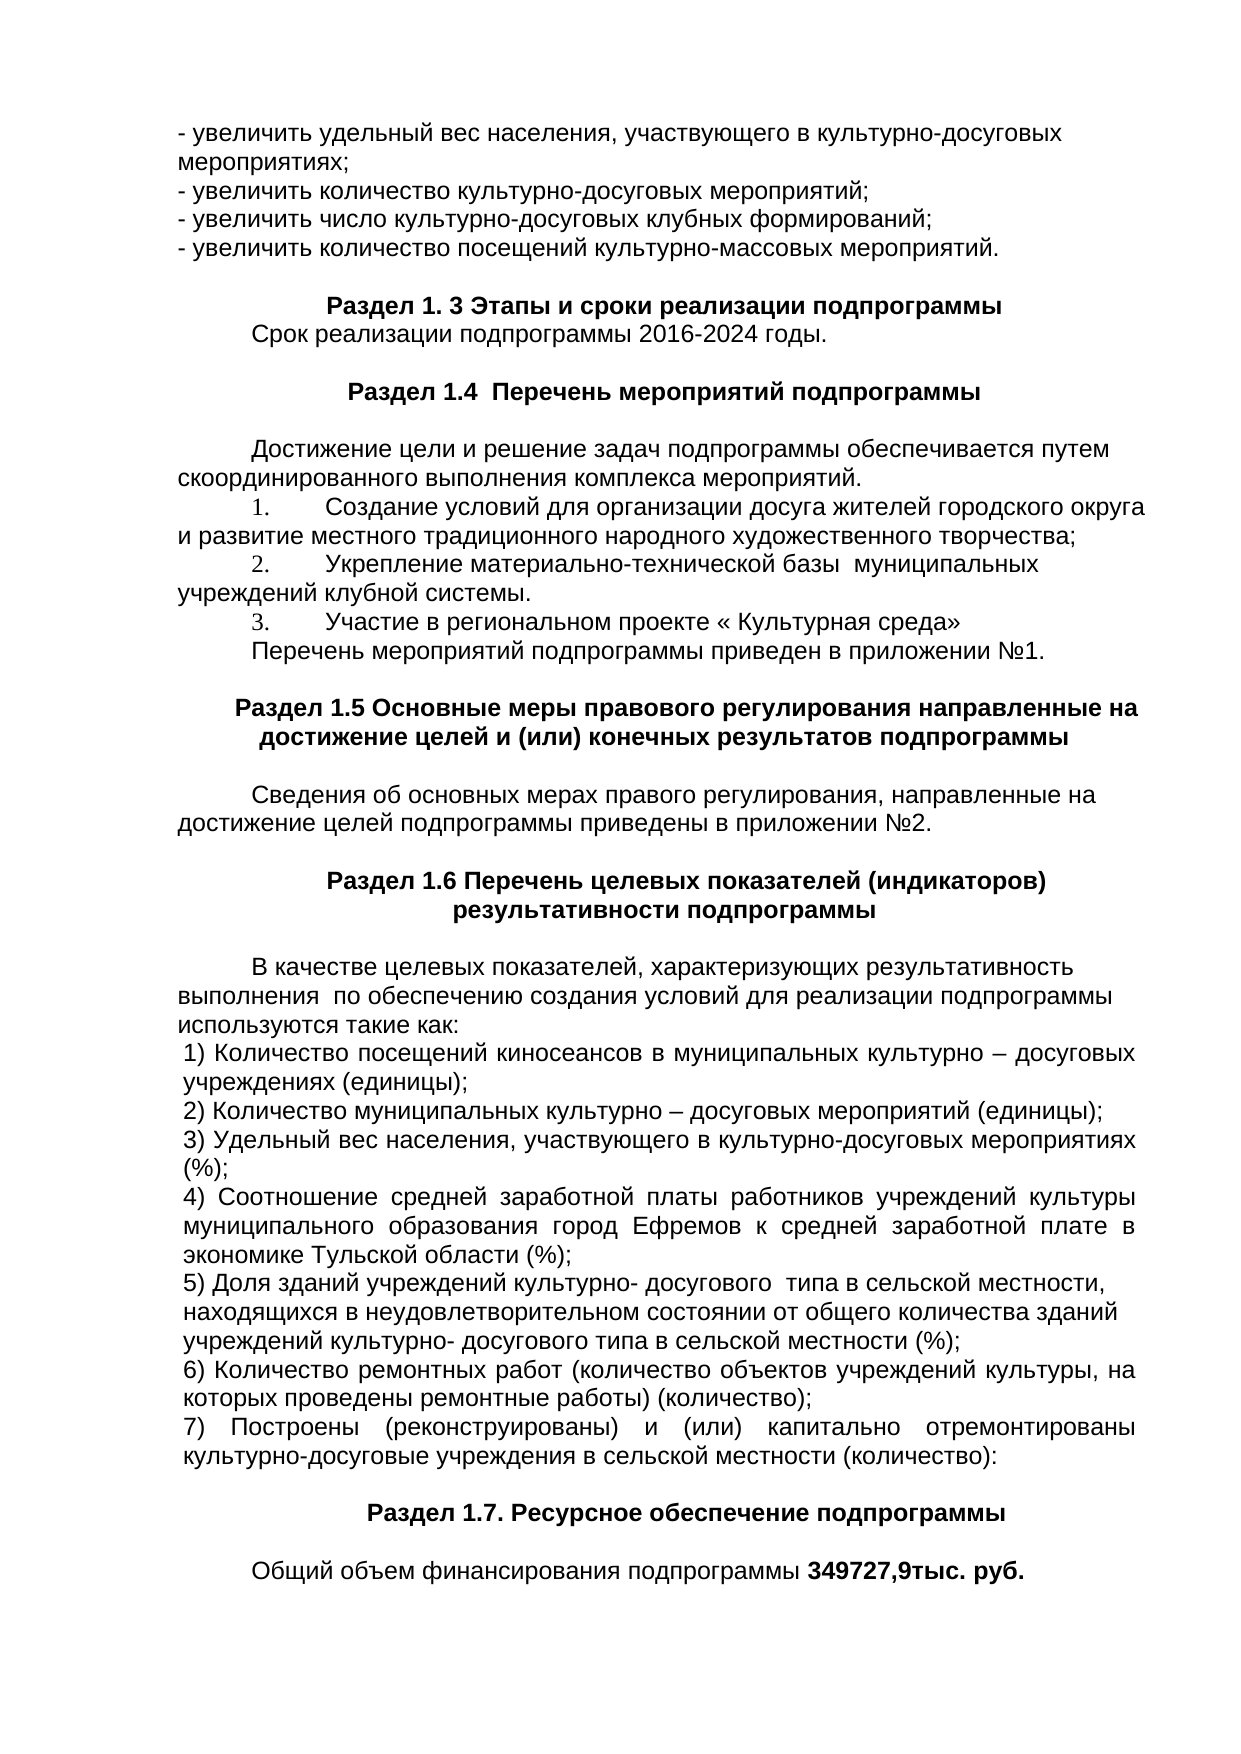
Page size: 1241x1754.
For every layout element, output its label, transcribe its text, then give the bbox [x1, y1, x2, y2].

text Раздел 1.4 Перечень мероприятий подпрограммы [177, 377, 1152, 406]
text 5) Доля зданий учреждений культурно- досугового типа в сельской местности, находящихся в неудовлетворительном состоянии от общего количества зданий учреждений культурно- досугового типа в сельской местности (%); [183, 1268, 1137, 1355]
text Достижение цели и решение задач подпрограммы обеспечивается путем скоординированного выполнения комплекса мероприятий. [177, 434, 1152, 492]
text Раздел 1.5 Основные меры правового регулирования направленные на достижение целей и (или) конечных результатов подпрограммы [177, 693, 1152, 751]
text мероприятиях; [177, 147, 1152, 176]
text 1) Количество посещений киносеансов в муниципальных культурно – досуговых учреждениях (единицы); [183, 1038, 1137, 1096]
text Раздел 1.7. Ресурсное обеспечение подпрограммы [177, 1498, 1152, 1527]
text 3) Удельный вес населения, участвующего в культурно-досуговых мероприятиях (%); [183, 1125, 1137, 1182]
text Общий объем финансирования подпрограммы 349727,9тыс. руб. [177, 1556, 1152, 1585]
text 4) Соотношение средней заработной платы работников учреждений культуры муниципального образования город Ефремов к средней заработной плате в экономике Тульской области (%); [183, 1182, 1137, 1268]
text 7) Построены (реконструированы) и (или) капитально отремонтированы культурно-досуговые учреждения в сельской местности (количество): [183, 1412, 1137, 1470]
list Участие в региональном проекте « Культурная среда» [177, 607, 1152, 636]
text Сведения об основных мерах правого регулирования, направленные на достижение целей подпрограммы приведены в приложении №2. [177, 780, 1152, 837]
text 2) Количество муниципальных культурно – досуговых мероприятий (единицы); [183, 1096, 1137, 1125]
list Создание условий для организации досуга жителей городского округа и развитие местного традиционного народного художественного творчества; [177, 492, 1152, 549]
text - увеличить удельный вес населения, участвующего в культурно-досуговых [177, 118, 1152, 147]
text - увеличить количество посещений культурно-массовых мероприятий. [177, 233, 1152, 262]
text - увеличить количество культурно-досуговых мероприятий; [177, 176, 1152, 204]
text - увеличить число культурно-досуговых клубных формирований; [177, 204, 1152, 233]
text Перечень мероприятий подпрограммы приведен в приложении №1. [177, 636, 1152, 665]
list Укрепление материально-технической базы муниципальных учреждений клубной системы. [177, 549, 1152, 607]
text Срок реализации подпрограммы 2016-2024 годы. [177, 319, 1152, 348]
text Раздел 1.6 Перечень целевых показателей (индикаторов) результативности подпрограммы [177, 866, 1152, 923]
text Раздел 1. 3 Этапы и сроки реализации подпрограммы [177, 291, 1152, 319]
text 6) Количество ремонтных работ (количество объектов учреждений культуры, на которых проведены ремонтные работы) (количество); [183, 1355, 1137, 1412]
text В качестве целевых показателей, характеризующих результативность выполнения по обеспечению создания условий для реализации подпрограммы используются такие как: [177, 952, 1152, 1038]
